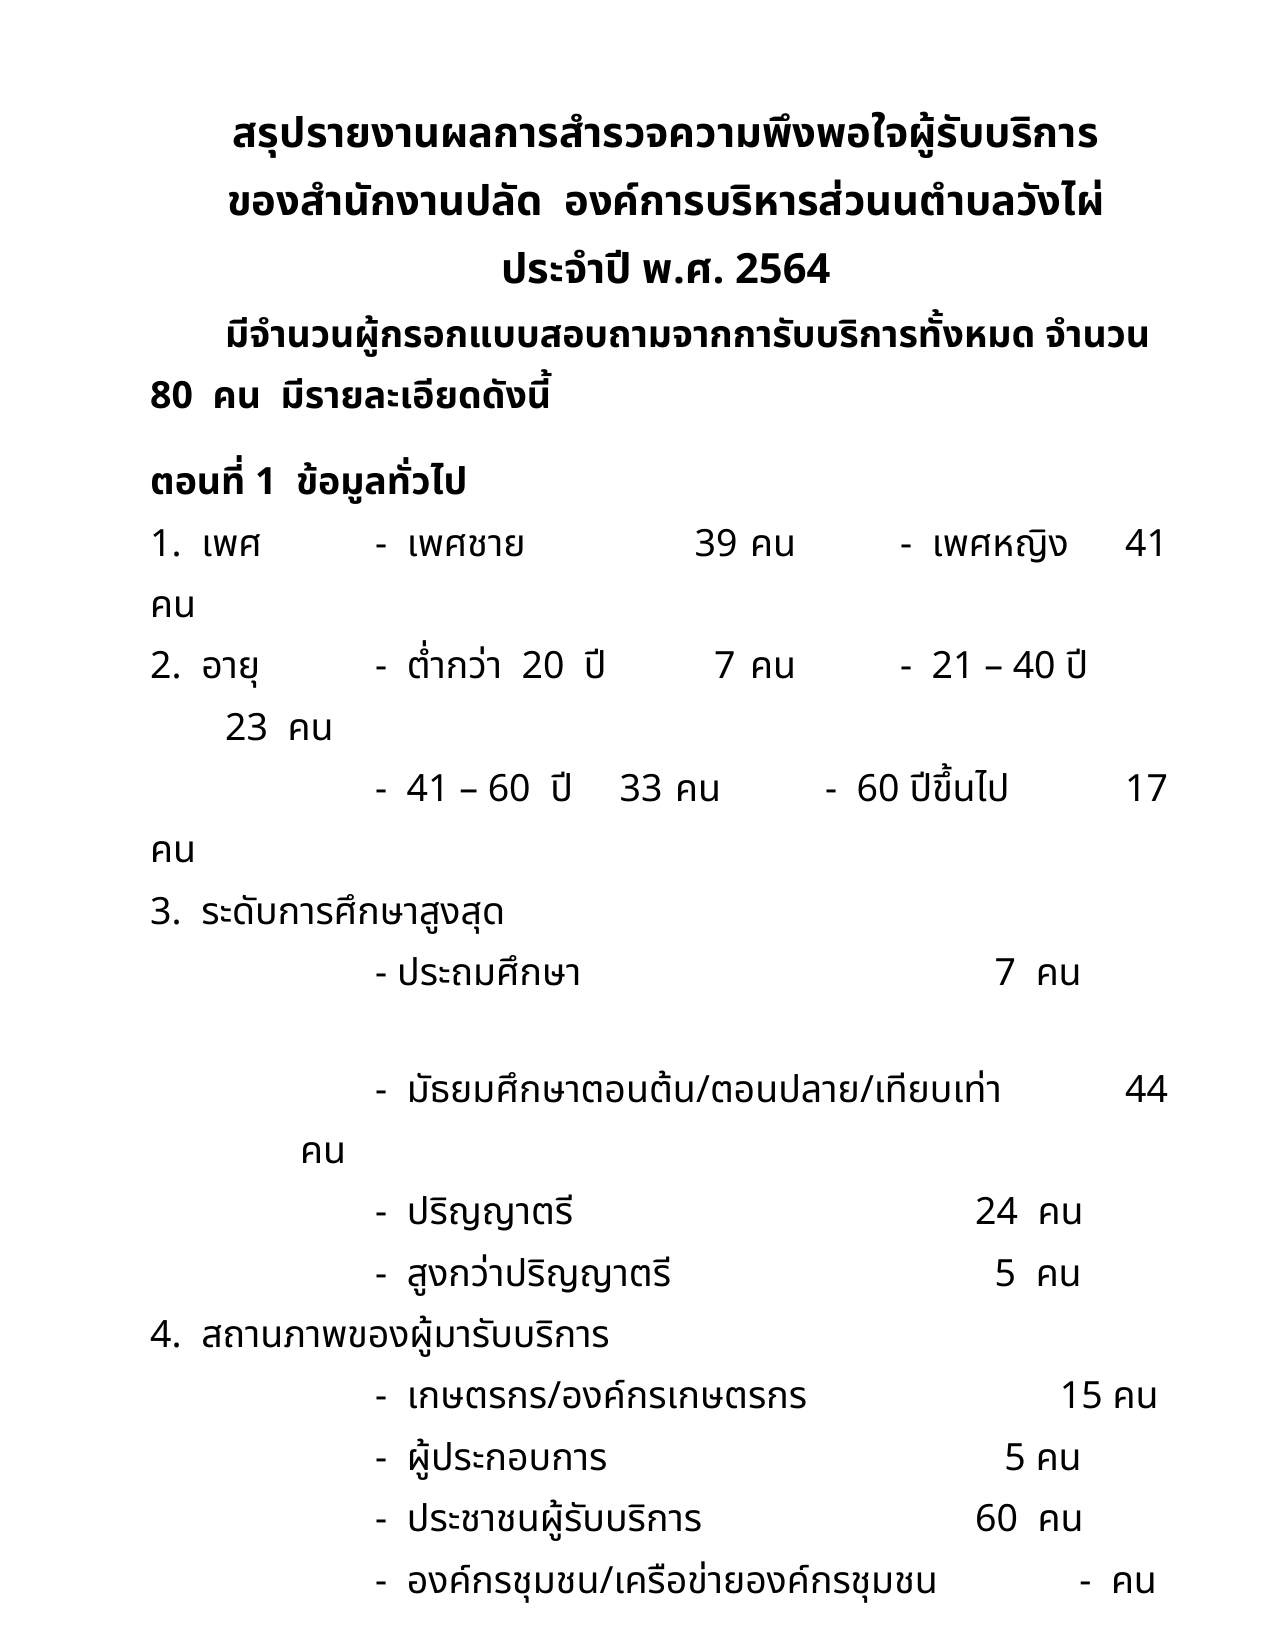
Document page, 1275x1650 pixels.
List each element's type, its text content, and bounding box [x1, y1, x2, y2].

text 1. เพศ - เพศชาย 39 คน - เพศหญิง 41 คน [150, 516, 1181, 634]
text - ผู้ประกอบการ 5 คน [150, 1430, 1181, 1487]
text 4. สถานภาพของผู้มารับบริการ [150, 1307, 1181, 1364]
text - สูงกว่าปริญญาตรี 5 คน [300, 1246, 1181, 1303]
text - ประถมศึกษา 7 คน [300, 946, 1181, 1058]
text มีจำนวนผู้กรอกแบบสอบถามจากการับบริการทั้งหมด จำนวน 80 คน มีรายละเอียดดังนี้ [150, 308, 1181, 426]
text - 41 – 60 ปี 33 คน - 60 ปีขึ้นไป 17 คน [150, 762, 1181, 880]
text - ปริญญาตรี 24 คน [300, 1184, 1181, 1241]
text ของสำนักงานปลัด องค์การบริหารส่วนนตำบลวังไผ่ [150, 171, 1181, 234]
text ประจำปี พ.ศ. 2564 [150, 239, 1181, 303]
text สรุปรายงานผลการสำรวจความพึงพอใจผู้รับบริการ [150, 103, 1181, 166]
text 2. อายุ - ต่ำกว่า 20 ปี 7 คน - 21 – 40 ปี 23 คน [150, 639, 1181, 757]
text 3. ระดับการศึกษาสูงสุด [150, 884, 1181, 941]
text - องค์กรชุมชน/เครือข่ายองค์กรชุมชน - คน [150, 1553, 1181, 1610]
text - มัธยมศึกษาตอนต้น/ตอนปลาย/เทียบเท่า 44 คน [300, 1062, 1181, 1180]
text - ประชาชนผู้รับบริการ 60 คน [150, 1492, 1181, 1549]
text ตอนที่ 1 ข้อมูลทั่วไป [150, 455, 1181, 512]
text - เกษตรกร/องค์กรเกษตรกร 15 คน [150, 1369, 1181, 1426]
